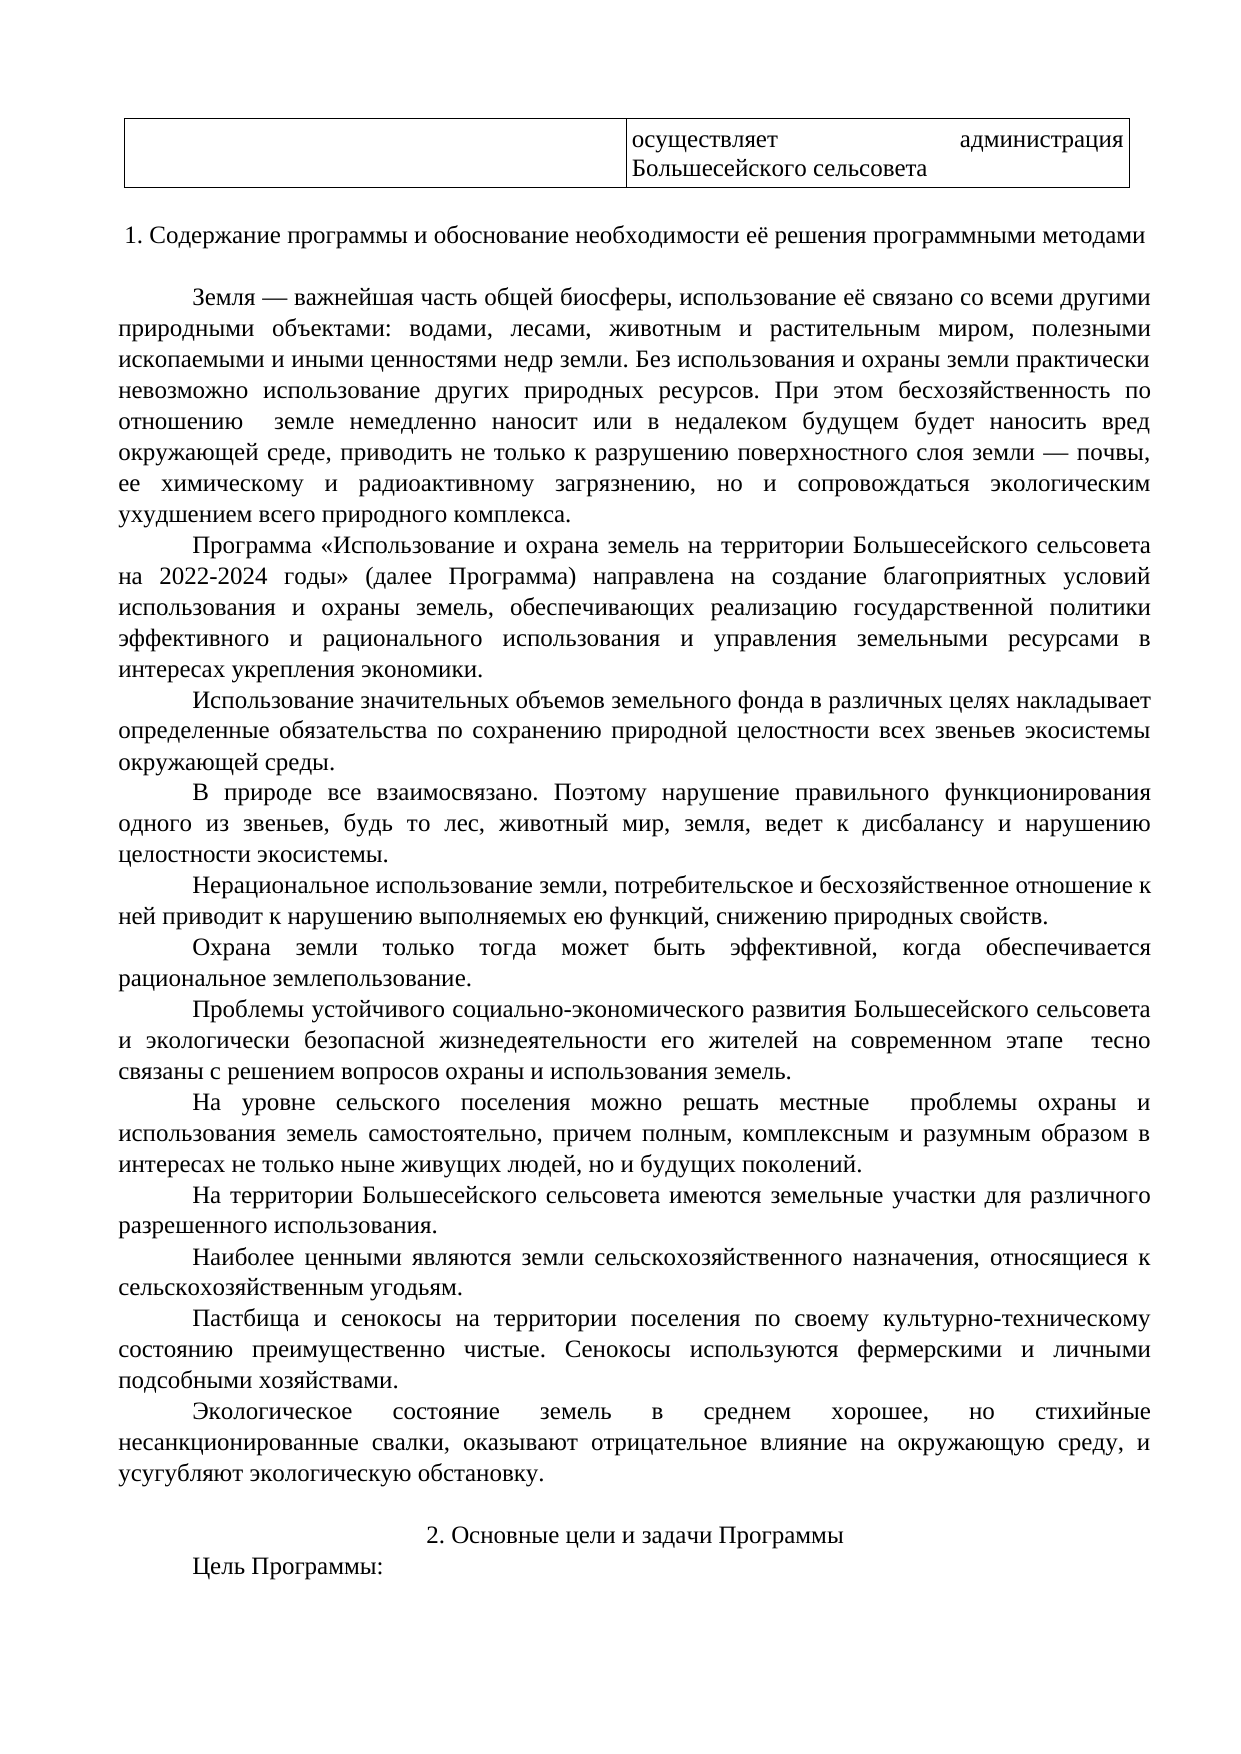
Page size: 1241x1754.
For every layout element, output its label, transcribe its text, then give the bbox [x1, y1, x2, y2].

text 1. Содержание программы и обоснование необходимости её решения программными методами [118, 218, 1152, 249]
text На территории Большесейского сельсовета имеются земельные участки для различного разрешенного использования. [118, 1177, 1152, 1239]
text Наиболее ценными являются земли сельскохозяйственного назначения, относящиеся к сельскохозяйственным угодьям. [118, 1239, 1152, 1301]
text Цель Программы: [118, 1549, 1152, 1580]
text На уровне сельского поселения можно решать местные проблемы охраны и использования земель самостоятельно, причем полным, комплексным и разумным образом в интересах не только ныне живущих людей, но и будущих поколений. [118, 1085, 1152, 1177]
text Использование значительных объемов земельного фонда в различных целях накладывает определенные обязательства по сохранению природной целостности всех звеньев экосистемы окружающей среды. [118, 682, 1152, 775]
text Пастбища и сенокосы на территории поселения по своему культурно-техническому состоянию преимущественно чистые. Сенокосы используются фермерскими и личными подсобными хозяйствами. [118, 1301, 1152, 1394]
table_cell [627, 119, 1129, 187]
text Охрана земли только тогда может быть эффективной, когда обеспечивается рациональное землепользование. [118, 930, 1152, 992]
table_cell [125, 119, 626, 187]
text Земля — важнейшая часть общей биосферы, использование её связано со всеми другими природными объектами: водами, лесами, животным и растительным миром, полезными ископаемыми и иными ценностями недр земли. Без использования и охраны земли практически невозможно использование других природных ресурсов. При этом бесхозяйственность по отношению земле немедленно наносит или в недалеком будущем будет наносить вред окружающей среде, приводить не только к разрушению поверхностного слоя земли — почвы, ее химическому и радиоактивному загрязнению, но и сопровождаться экологическим ухудшением всего природного комплекса. [118, 280, 1152, 528]
text 2. Основные цели и задачи Программы [118, 1518, 1152, 1549]
text Нерациональное использование земли, потребительское и бесхозяйственное отношение к ней приводит к нарушению выполняемых ею функций, снижению природных свойств. [118, 868, 1152, 930]
text В природе все взаимосвязано. Поэтому нарушение правильного функционирования одного из звеньев, будь то лес, животный мир, земля, ведет к дисбалансу и нарушению целостности экосистемы. [118, 775, 1152, 868]
text Экологическое состояние земель в среднем хорошее, но стихийные несанкционированные свалки, оказывают отрицательное влияние на окружающую среду, и усугубляют экологическую обстановку. [118, 1394, 1152, 1487]
text Программа «Использование и охрана земель на территории Большесейского сельсовета на 2022-2024 годы» (далее Программа) направлена на создание благоприятных условий использования и охраны земель, обеспечивающих реализацию государственной политики эффективного и рационального использования и управления земельными ресурсами в интересах укрепления экономики. [118, 528, 1152, 682]
text Проблемы устойчивого социально-экономического развития Большесейского сельсовета и экологически безопасной жизнедеятельности его жителей на современном этапе тесно связаны с решением вопросов охраны и использования земель. [118, 992, 1152, 1085]
